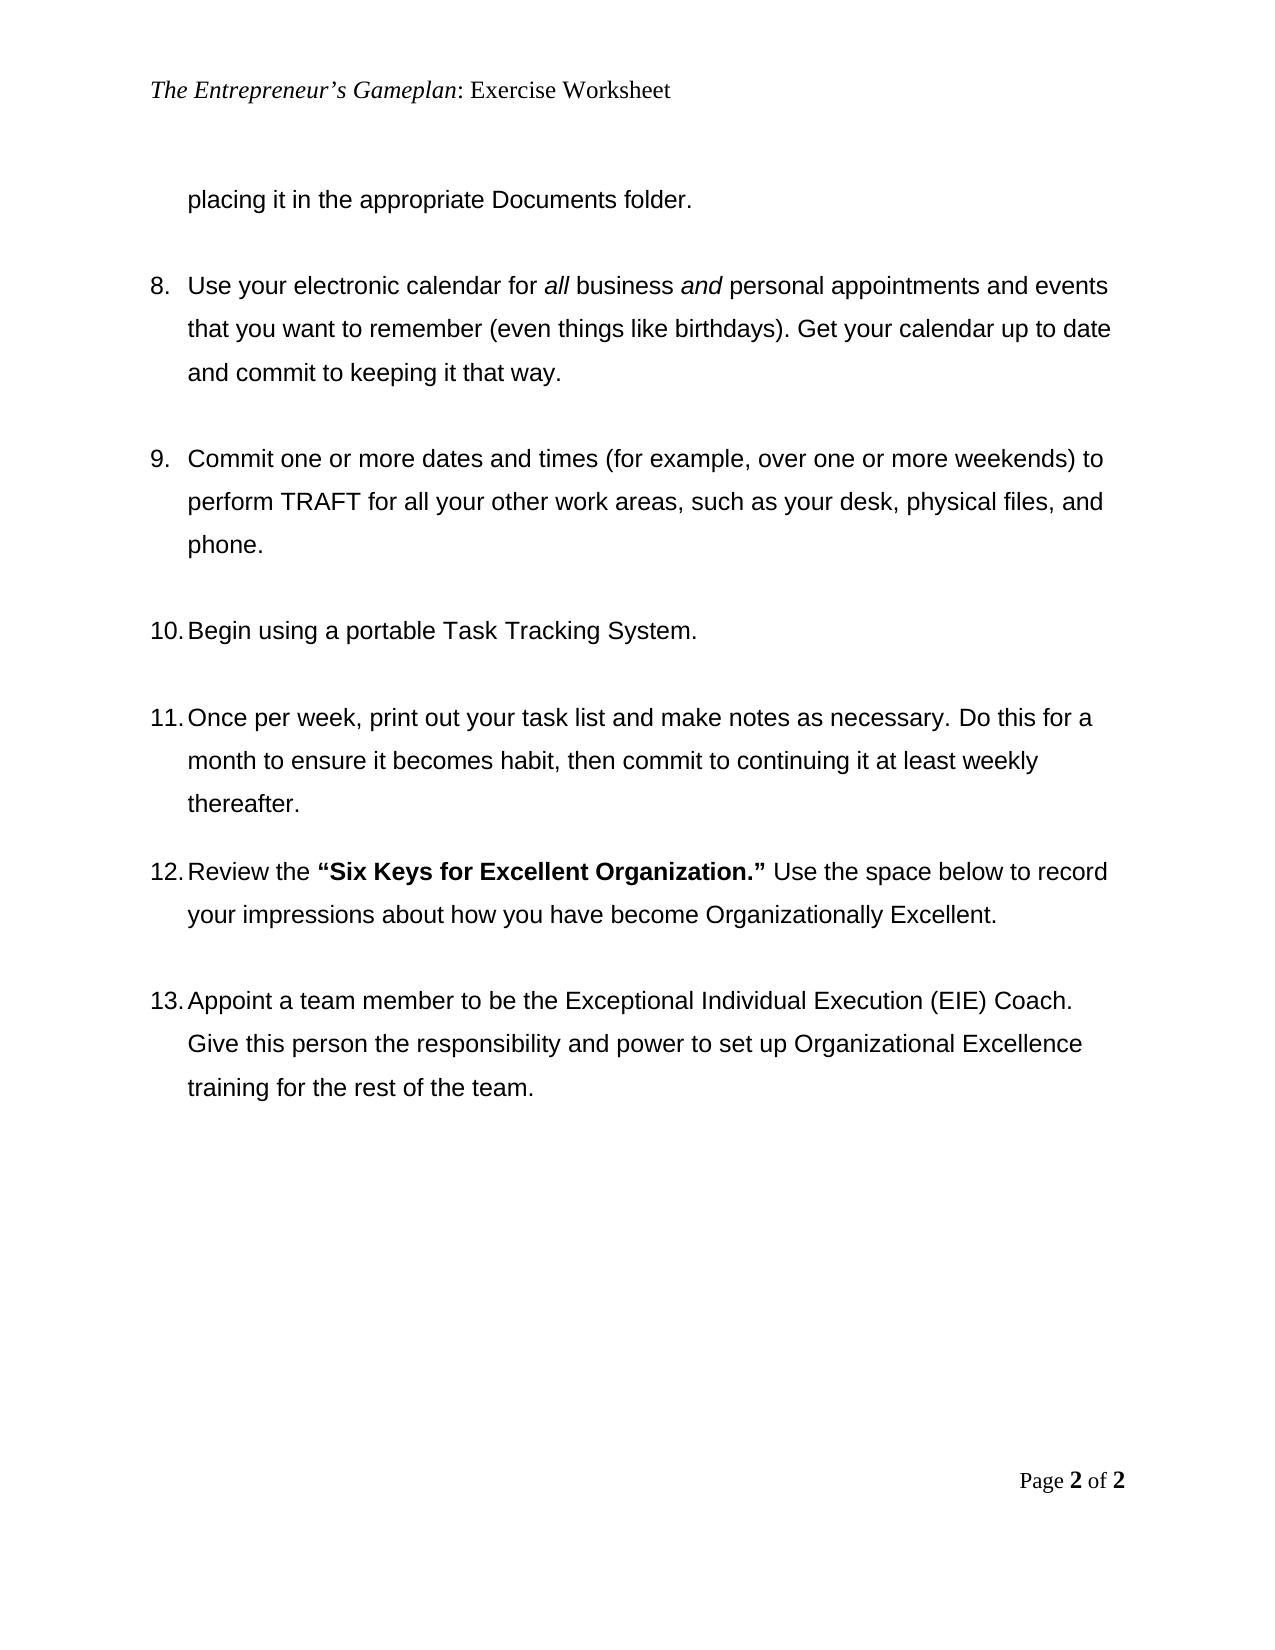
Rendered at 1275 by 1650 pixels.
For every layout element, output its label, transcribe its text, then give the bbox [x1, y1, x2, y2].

list Use your electronic calendar for all business and personal appointments and events that you want to remember (even things like birthdays). Get your calendar up to date and commit to keeping it that way. [150, 271, 1125, 386]
list Begin using a portable Task Tracking System. [150, 616, 1125, 645]
list Appoint a team member to be the Exceptional Individual Execution (EIE) Coach. Give this person the responsibility and power to set up Organizational Excellence training for the rest of the team. [150, 986, 1125, 1101]
list Review the “Six Keys for Excellent Organization.” Use the space below to record your impressions about how you have become Organizationally Excellent. [150, 857, 1125, 929]
list Commit one or more dates and times (for example, over one or more weekends) to perform TRAFT for all your other work areas, such as your desk, physical files, and phone. [150, 444, 1125, 559]
list Once per week, print out your task list and make notes as necessary. Do this for a month to ensure it becomes habit, then commit to continuing it at least weekly thereafter. [150, 703, 1125, 818]
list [150, 185, 1125, 214]
